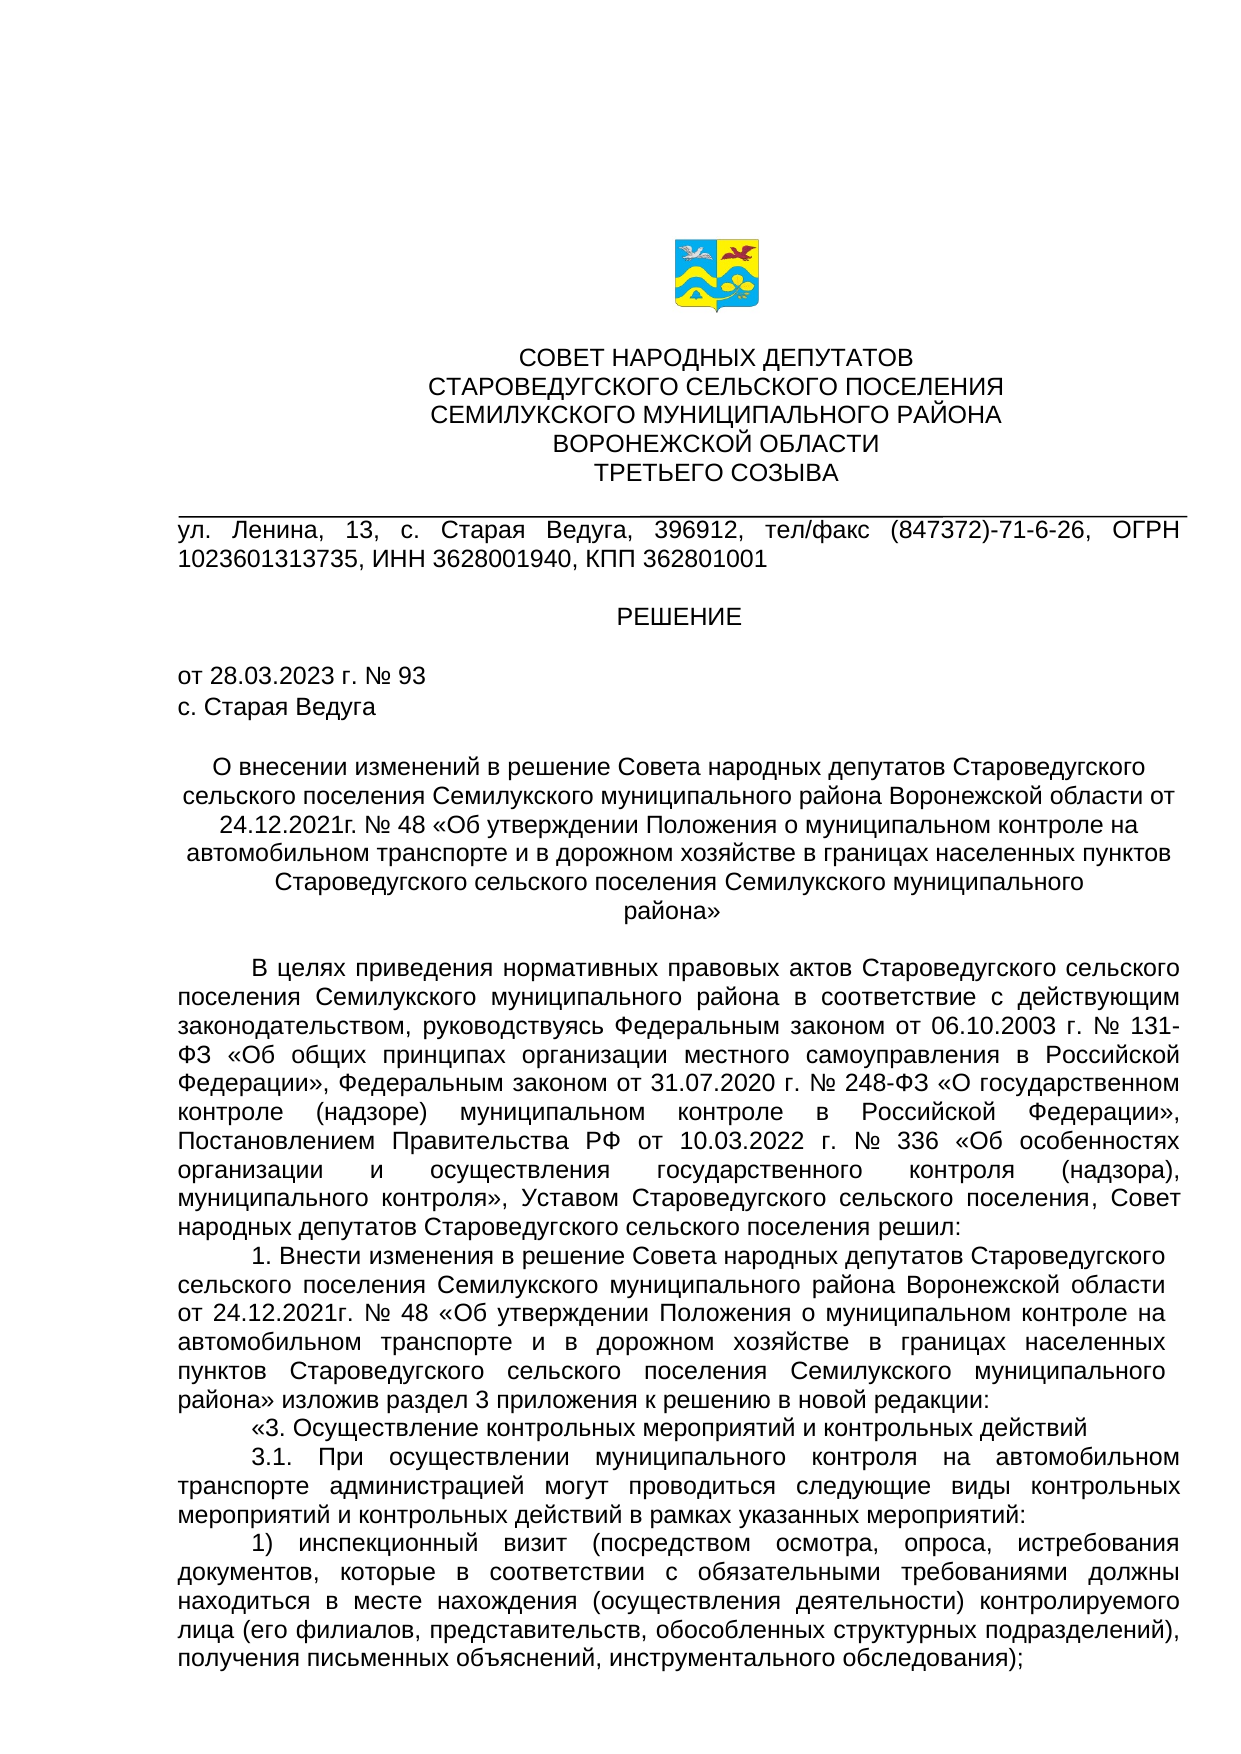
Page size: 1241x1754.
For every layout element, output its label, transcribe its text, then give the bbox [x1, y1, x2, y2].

text ВОРОНЕЖСКОЙ ОБЛАСТИ [177, 429, 1181, 458]
text ул. Ленина, 13, с. Старая Ведуга, 396912, тел/факс (847372)-71-6-26, ОГРН 1023601313735, ИНН 3628001940, КПП 362801001 [177, 515, 1181, 573]
picture [671, 236, 761, 314]
text с. Старая Ведуга [177, 692, 1181, 721]
text В целях приведения нормативных правовых актов Староведугского сельского поселения Семилукского муниципального района в соответствие с действующим законодательством, руководствуясь Федеральным законом от 06.10.2003 г. № 131-ФЗ «Об общих принципах организации местного самоуправления в Российской Федерации», Федеральным законом от 31.07.2020 г. № 248-ФЗ «О государственном контроле (надзоре) муниципальном контроле в Российской Федерации», Постановлением Правительства РФ от 10.03.2022 г. № 336 «Об особенностях организации и осуществления государственного контроля (надзора), муниципального контроля», Уставом Староведугского сельского поселения, Совет народных депутатов Староведугского сельского поселения решил: [177, 953, 1181, 1241]
text от 28.03.2023 г. № 93 [177, 661, 1181, 690]
title О внесении изменений в решение Совета народных депутатов Староведугского сельского поселения Семилукского муниципального района Воронежской области от 24.12.2021г. № 48 «Об утверждении Положения о муниципальном контроле на автомобильном транспорте и в дорожном хозяйстве в границах населенных пунктов Староведугского сельского поселения Семилукского муниципального [177, 752, 1181, 896]
text ТРЕТЬЕГО СОЗЫВА [177, 458, 1181, 487]
text СТАРОВЕДУГСКОГО СЕЛЬСКОГО ПОСЕЛЕНИЯ [177, 372, 1181, 400]
text РЕШЕНИЕ [177, 602, 1181, 630]
text «3. Осуществление контрольных мероприятий и контрольных действий [177, 1413, 1181, 1442]
text 1) инспекционный визит (посредством осмотра, опроса, истребования документов, которые в соответствии с обязательными требованиями должны находиться в месте нахождения (осуществления деятельности) контролируемого лица (его филиалов, представительств, обособленных структурных подразделений), получения письменных объяснений, инструментального обследования); [177, 1528, 1181, 1672]
text СОВЕТ НАРОДНЫХ ДЕПУТАТОВ [177, 343, 1181, 372]
text 1. Внести изменения в решение Совета народных депутатов Староведугского сельского поселения Семилукского муниципального района Воронежской области от 24.12.2021г. № 48 «Об утверждении Положения о муниципальном контроле на автомобильном транспорте и в дорожном хозяйстве в границах населенных пунктов Староведугского сельского поселения Семилукского муниципального района» изложив раздел 3 приложения к решению в новой редакции: [177, 1241, 1167, 1413]
text СЕМИЛУКСКОГО МУНИЦИПАЛЬНОГО РАЙОНА [177, 400, 1181, 429]
text района» [177, 896, 1167, 925]
text 3.1. При осуществлении муниципального контроля на автомобильном транспорте администрацией могут проводиться следующие виды контрольных мероприятий и контрольных действий в рамках указанных мероприятий: [177, 1442, 1181, 1528]
